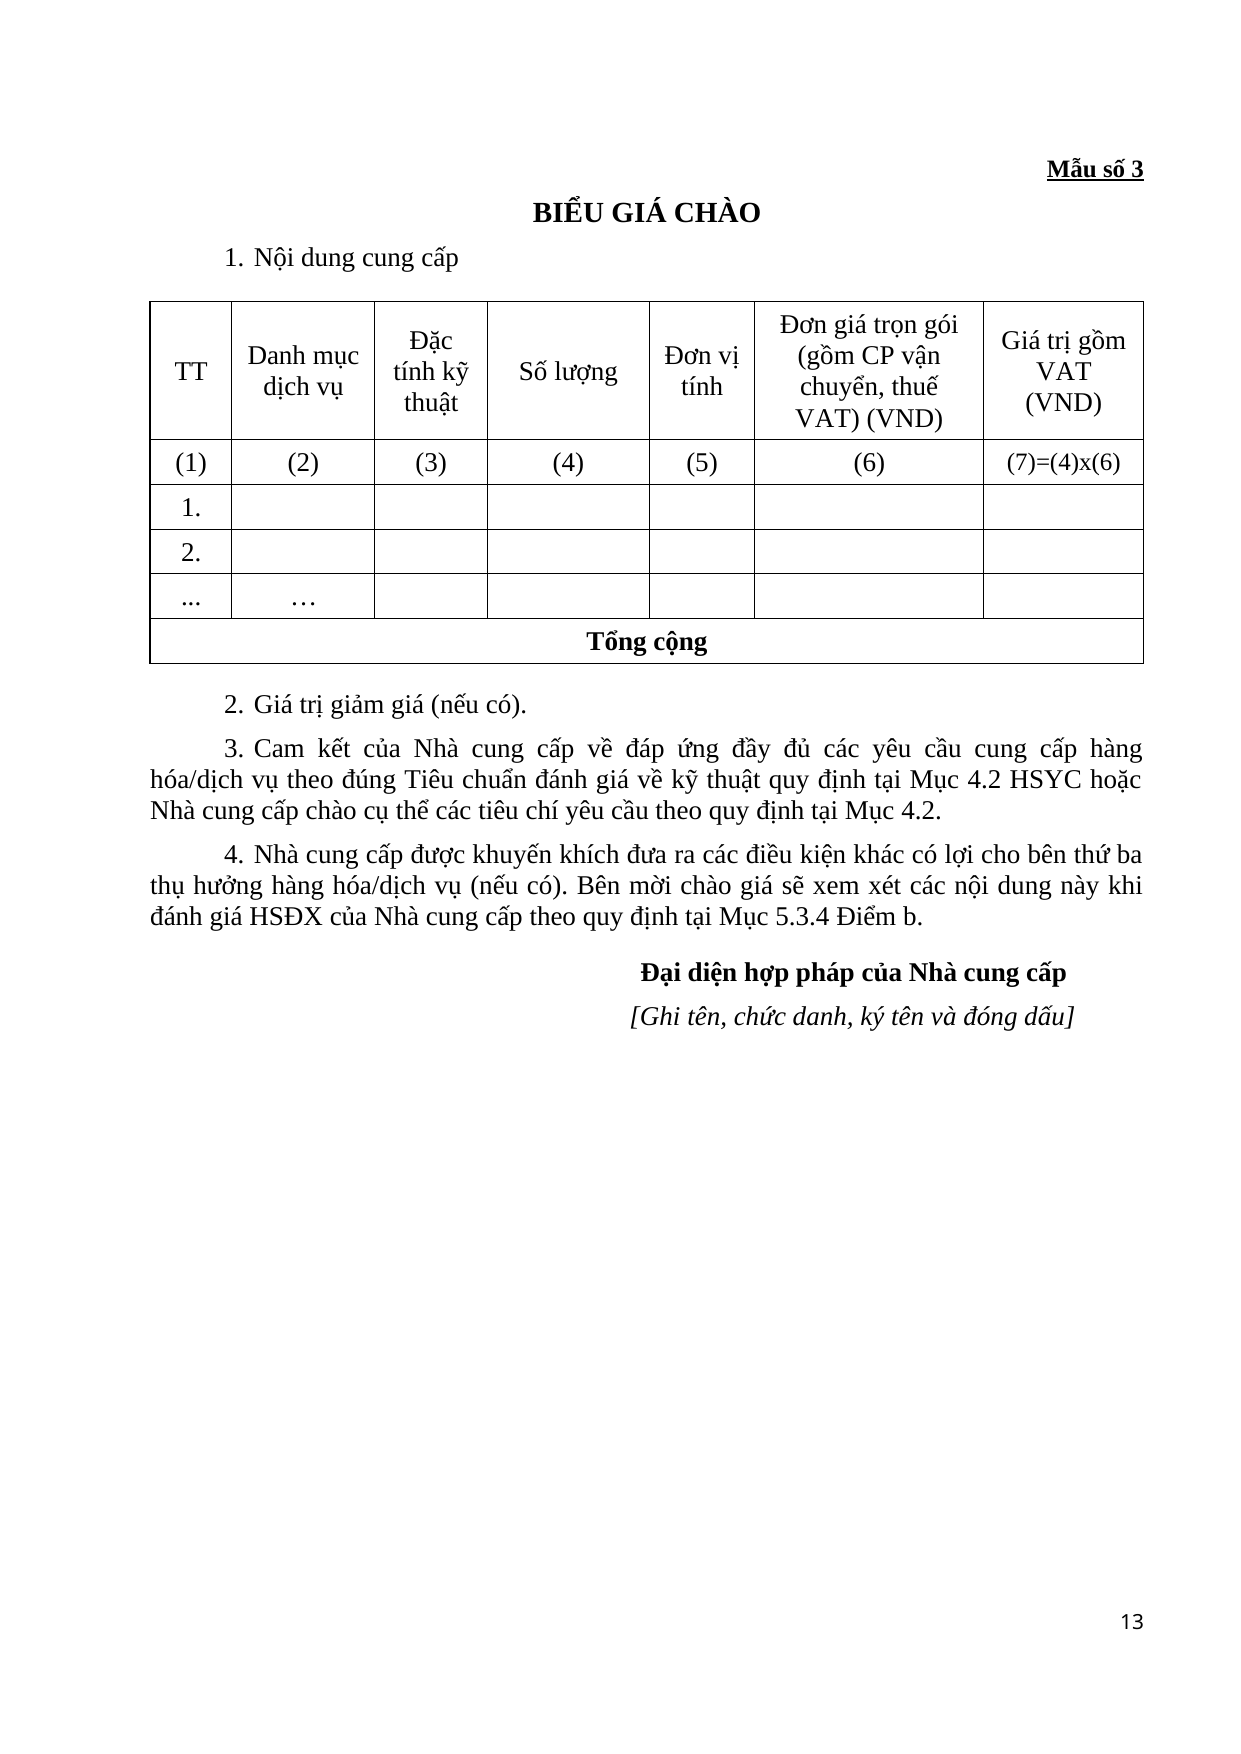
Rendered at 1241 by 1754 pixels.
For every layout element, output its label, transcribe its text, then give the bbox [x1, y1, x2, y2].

table_cell [232, 485, 374, 528]
table_cell (1) [151, 440, 231, 484]
table_cell (3) [375, 440, 487, 484]
table_cell [375, 574, 487, 618]
list Giá trị giảm giá (nếu có). [150, 688, 1144, 720]
table_header Đơn giá trọn gói (gồm CP vận chuyển, thuế VAT) (VND) [755, 302, 983, 439]
table_cell [984, 574, 1143, 618]
table_header Đặc tính kỹ thuật [375, 302, 487, 439]
table_cell [650, 485, 754, 528]
table_cell 1. [151, 485, 231, 528]
table_header Đơn vị tính [650, 302, 754, 439]
text BIỂU GIÁ CHÀO [150, 195, 1144, 229]
table_cell ... [151, 574, 231, 618]
list Nội dung cung cấp [224, 241, 1144, 273]
text Mẫu số 3 [150, 154, 1144, 183]
list Cam kết của Nhà cung cấp về đáp ứng đầy đủ các yêu cầu cung cấp hàng hóa/dịch vụ theo đúng Tiêu chuẩn đánh giá về kỹ thuật quy định tại Mục 4.2 HSYC hoặc Nhà cung cấp chào cụ thể các tiêu chí yêu cầu theo quy định tại Mục 4.2. [150, 732, 1144, 826]
table_header Danh mục dịch vụ [232, 302, 374, 439]
table_cell [650, 530, 754, 573]
table_header Số lượng [488, 302, 649, 439]
table_cell (5) [650, 440, 754, 484]
text Đại diện hợp pháp của Nhà cung cấp [150, 957, 1144, 988]
table_cell (2) [232, 440, 374, 484]
table_cell [755, 485, 983, 528]
text [Ghi tên, chức danh, ký tên và đóng dấu] [150, 1000, 1144, 1031]
table_cell Tổng cộng [151, 619, 1143, 662]
table_cell [650, 574, 754, 618]
table_header Giá trị gồm VAT (VND) [984, 302, 1143, 439]
table_cell [232, 530, 374, 573]
table_cell 2. [151, 530, 231, 573]
table_cell [375, 485, 487, 528]
table_cell [488, 485, 649, 528]
table_cell [755, 530, 983, 573]
table_cell (6) [755, 440, 983, 484]
table_cell (4) [488, 440, 649, 484]
table_cell [488, 530, 649, 573]
list Nhà cung cấp được khuyến khích đưa ra các điều kiện khác có lợi cho bên thứ ba thụ hưởng hàng hóa/dịch vụ (nếu có). Bên mời chào giá sẽ xem xét các nội dung này khi đánh giá HSĐX của Nhà cung cấp theo quy định tại Mục 5.3.4 Điểm b. [150, 838, 1144, 932]
table_header TT [151, 302, 231, 439]
table_cell … [232, 574, 374, 618]
table_cell [984, 530, 1143, 573]
table_cell (7)=(4)x(6) [984, 440, 1143, 484]
table_cell [984, 485, 1143, 528]
table_cell [375, 530, 487, 573]
table_cell [755, 574, 983, 618]
table_cell [488, 574, 649, 618]
